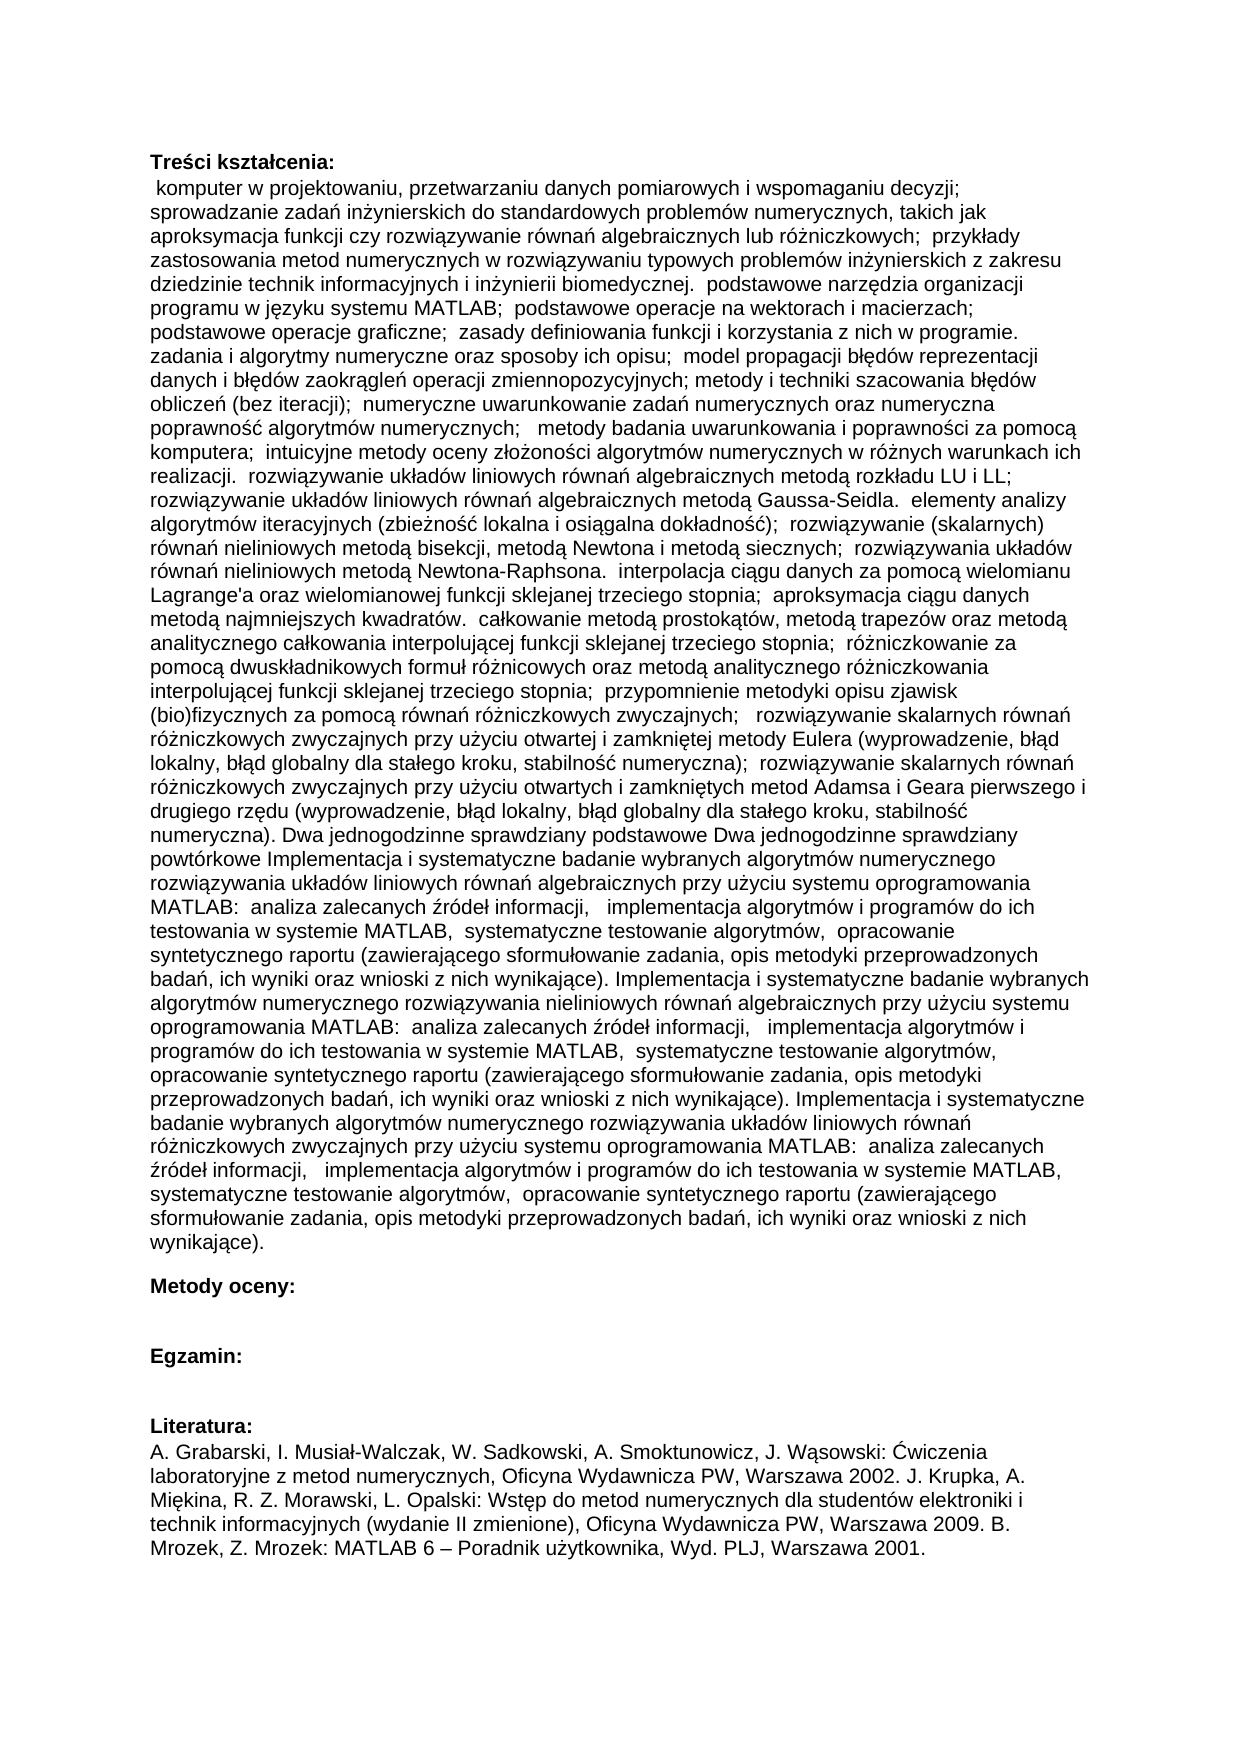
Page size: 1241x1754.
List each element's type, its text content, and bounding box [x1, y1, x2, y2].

text Metody oceny: [150, 1274, 1090, 1298]
text A. Grabarski, I. Musiał-Walczak, W. Sadkowski, A. Smoktunowicz, J. Wąsowski: Ćwiczenia laboratoryjne z metod numerycznych, Oficyna Wydawnicza PW, Warszawa 2002. J. Krupka, A. Miękina, R. Z. Morawski, L. Opalski: Wstęp do metod numerycznych dla studentów elektroniki i technik informacyjnych (wydanie II zmienione), Oficyna Wydawnicza PW, Warszawa 2009. B. Mrozek, Z. Mrozek: MATLAB 6 – Poradnik użytkownika, Wyd. PLJ, Warszawa 2001. [150, 1439, 1090, 1559]
text Treści kształcenia: [150, 150, 1090, 174]
text Literatura: [150, 1413, 1090, 1437]
text Egzamin: [150, 1344, 1090, 1368]
text komputer w projektowaniu, przetwarzaniu danych pomiarowych i wspomaganiu decyzji; sprowadzanie zadań inżynierskich do standardowych problemów numerycznych, takich jak aproksymacja funkcji czy rozwiązywanie równań algebraicznych lub różniczkowych; przykłady zastosowania metod numerycznych w rozwiązywaniu typowych problemów inżynierskich z zakresu dziedzinie technik informacyjnych i inżynierii biomedycznej. podstawowe narzędzia organizacji programu w języku systemu MATLAB; podstawowe operacje na wektorach i macierzach; podstawowe operacje graficzne; zasady definiowania funkcji i korzystania z nich w programie. zadania i algorytmy numeryczne oraz sposoby ich opisu; model propagacji błędów reprezentacji danych i błędów zaokrągleń operacji zmiennopozycyjnych; metody i techniki szacowania błędów obliczeń (bez iteracji); numeryczne uwarunkowanie zadań numerycznych oraz numeryczna poprawność algorytmów numerycznych; metody badania uwarunkowania i poprawności za pomocą komputera; intuicyjne metody oceny złożoności algorytmów numerycznych w różnych warunkach ich realizacji. rozwiązywanie układów liniowych równań algebraicznych metodą rozkładu LU i LL; rozwiązywanie układów liniowych równań algebraicznych metodą Gaussa-Seidla. elementy analizy algorytmów iteracyjnych (zbieżność lokalna i osiągalna dokładność); rozwiązywanie (skalarnych) równań nieliniowych metodą bisekcji, metodą Newtona i metodą siecznych; rozwiązywania układów równań nieliniowych metodą Newtona-Raphsona. interpolacja ciągu danych za pomocą wielomianu Lagrange'a oraz wielomianowej funkcji sklejanej trzeciego stopnia; aproksymacja ciągu danych metodą najmniejszych kwadratów. całkowanie metodą prostokątów, metodą trapezów oraz metodą analitycznego całkowania interpolującej funkcji sklejanej trzeciego stopnia; różniczkowanie za pomocą dwuskładnikowych formuł różnicowych oraz metodą analitycznego różniczkowania interpolującej funkcji sklejanej trzeciego stopnia; przypomnienie metodyki opisu zjawisk (bio)fizycznych za pomocą równań różniczkowych zwyczajnych; rozwiązywanie skalarnych równań różniczkowych zwyczajnych przy użyciu otwartej i zamkniętej metody Eulera (wyprowadzenie, błąd lokalny, błąd globalny dla stałego kroku, stabilność numeryczna); rozwiązywanie skalarnych równań różniczkowych zwyczajnych przy użyciu otwartych i zamkniętych metod Adamsa i Geara pierwszego i drugiego rzędu (wyprowadzenie, błąd lokalny, błąd globalny dla stałego kroku, stabilność numeryczna). Dwa jednogodzinne sprawdziany podstawowe Dwa jednogodzinne sprawdziany powtórkowe Implementacja i systematyczne badanie wybranych algorytmów numerycznego rozwiązywania układów liniowych równań algebraicznych przy użyciu systemu oprogramowania MATLAB: analiza zalecanych źródeł informacji, implementacja algorytmów i programów do ich testowania w systemie MATLAB, systematyczne testowanie algorytmów, opracowanie syntetycznego raportu (zawierającego sformułowanie zadania, opis metodyki przeprowadzonych badań, ich wyniki oraz wnioski z nich wynikające). Implementacja i systematyczne badanie wybranych algorytmów numerycznego rozwiązywania nieliniowych równań algebraicznych przy użyciu systemu oprogramowania MATLAB: analiza zalecanych źródeł informacji, implementacja algorytmów i programów do ich testowania w systemie MATLAB, systematyczne testowanie algorytmów, opracowanie syntetycznego raportu (zawierającego sformułowanie zadania, opis metodyki przeprowadzonych badań, ich wyniki oraz wnioski z nich wynikające). Implementacja i systematyczne badanie wybranych algorytmów numerycznego rozwiązywania układów liniowych równań różniczkowych zwyczajnych przy użyciu systemu oprogramowania MATLAB: analiza zalecanych źródeł informacji, implementacja algorytmów i programów do ich testowania w systemie MATLAB, systematyczne testowanie algorytmów, opracowanie syntetycznego raportu (zawierającego sformułowanie zadania, opis metodyki przeprowadzonych badań, ich wyniki oraz wnioski z nich wynikające). [150, 176, 1090, 1254]
